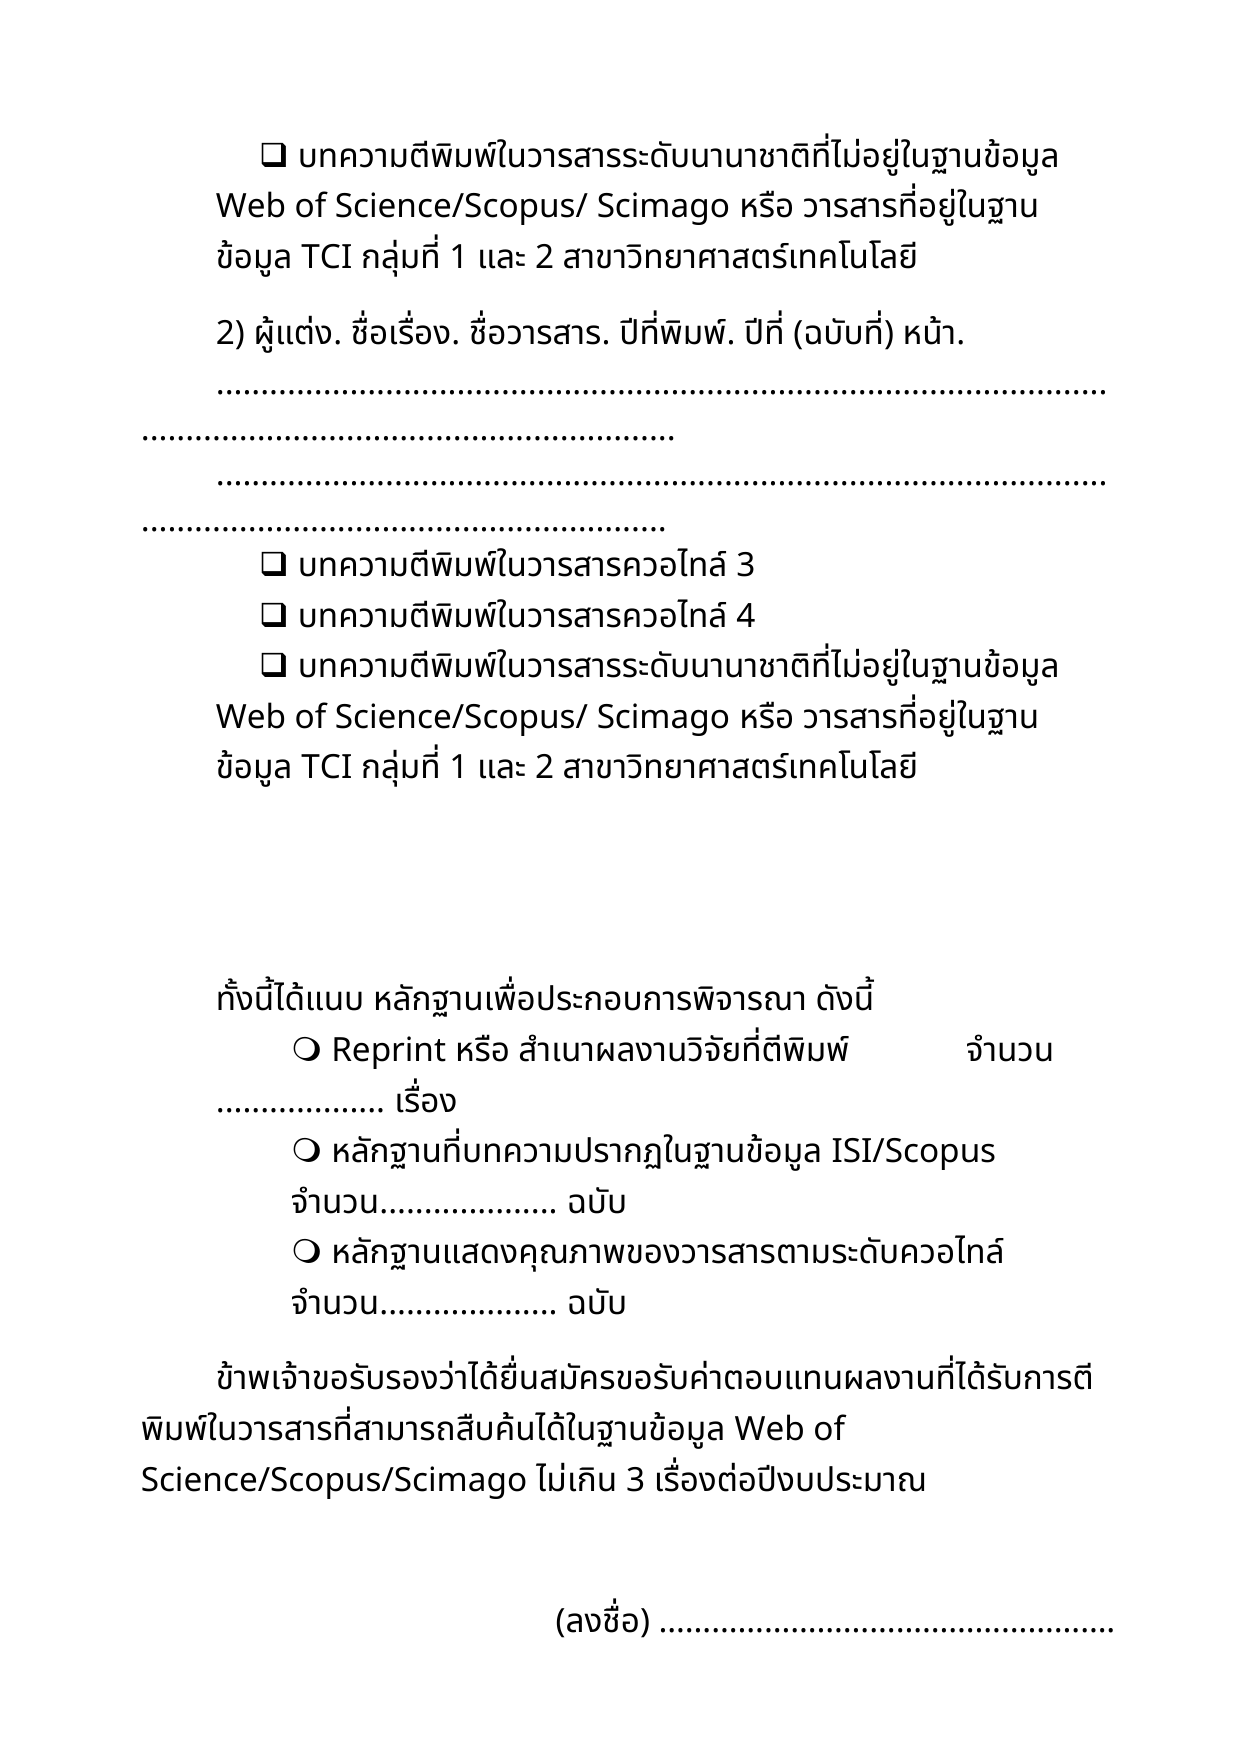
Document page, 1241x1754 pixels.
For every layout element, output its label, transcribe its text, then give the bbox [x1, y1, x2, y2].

text ทั้งนี้ได้แนบ หลักฐานเพื่อประกอบการพิจารณา ดังนี้ [141, 975, 1111, 1026]
text 2) ผู้แต่ง. ชื่อเรื่อง. ชื่อวารสาร. ปีที่พิมพ์. ปีที่ (ฉบับที่) หน้า. [141, 308, 1116, 359]
text บทความตีพิมพ์ในวารสารควอไทล์ 3 [216, 541, 1116, 591]
text ข้าพเจ้าขอรับรองว่าได้ยื่นสมัครขอรับค่าตอบแทนผลงานที่ได้รับการตีพิมพ์ในวารสารที่สามารถสืบค้นได้ในฐานข้อมูล Web of Science/Scopus/Scimago ไม่เกิน 3 เรื่องต่อปีงบประมาณ [141, 1354, 1116, 1506]
text บทความตีพิมพ์ในวารสารระดับนานาชาติที่ไม่อยู่ในฐานข้อมูล Web of Science/Scopus/ Scimago หรือ วารสารที่อยู่ในฐานข้อมูล TCI กลุ่มที่ 1 และ 2 สาขาวิทยาศาสตร์เทคโนโลยี [216, 132, 1116, 283]
text Reprint หรือ สำเนาผลงานวิจัยที่ตีพิมพ์ จำนวน ................... เรื่อง [216, 1026, 1111, 1127]
text (ลงชื่อ) ……………………………………………. [141, 1597, 1116, 1647]
text หลักฐานแสดงคุณภาพของวารสารตามระดับควอไทล์ จำนวน.................... ฉบับ [216, 1228, 1111, 1329]
text หลักฐานที่บทความปรากฏในฐานข้อมูล ISI/Scopus จำนวน.................... ฉบับ [216, 1127, 1111, 1228]
text บทความตีพิมพ์ในวารสารระดับนานาชาติที่ไม่อยู่ในฐานข้อมูล Web of Science/Scopus/ Scimago หรือ วารสารที่อยู่ในฐานข้อมูล TCI กลุ่มที่ 1 และ 2 สาขาวิทยาศาสตร์เทคโนโลยี [216, 642, 1116, 794]
text บทความตีพิมพ์ในวารสารควอไทล์ 4 [216, 591, 1116, 642]
